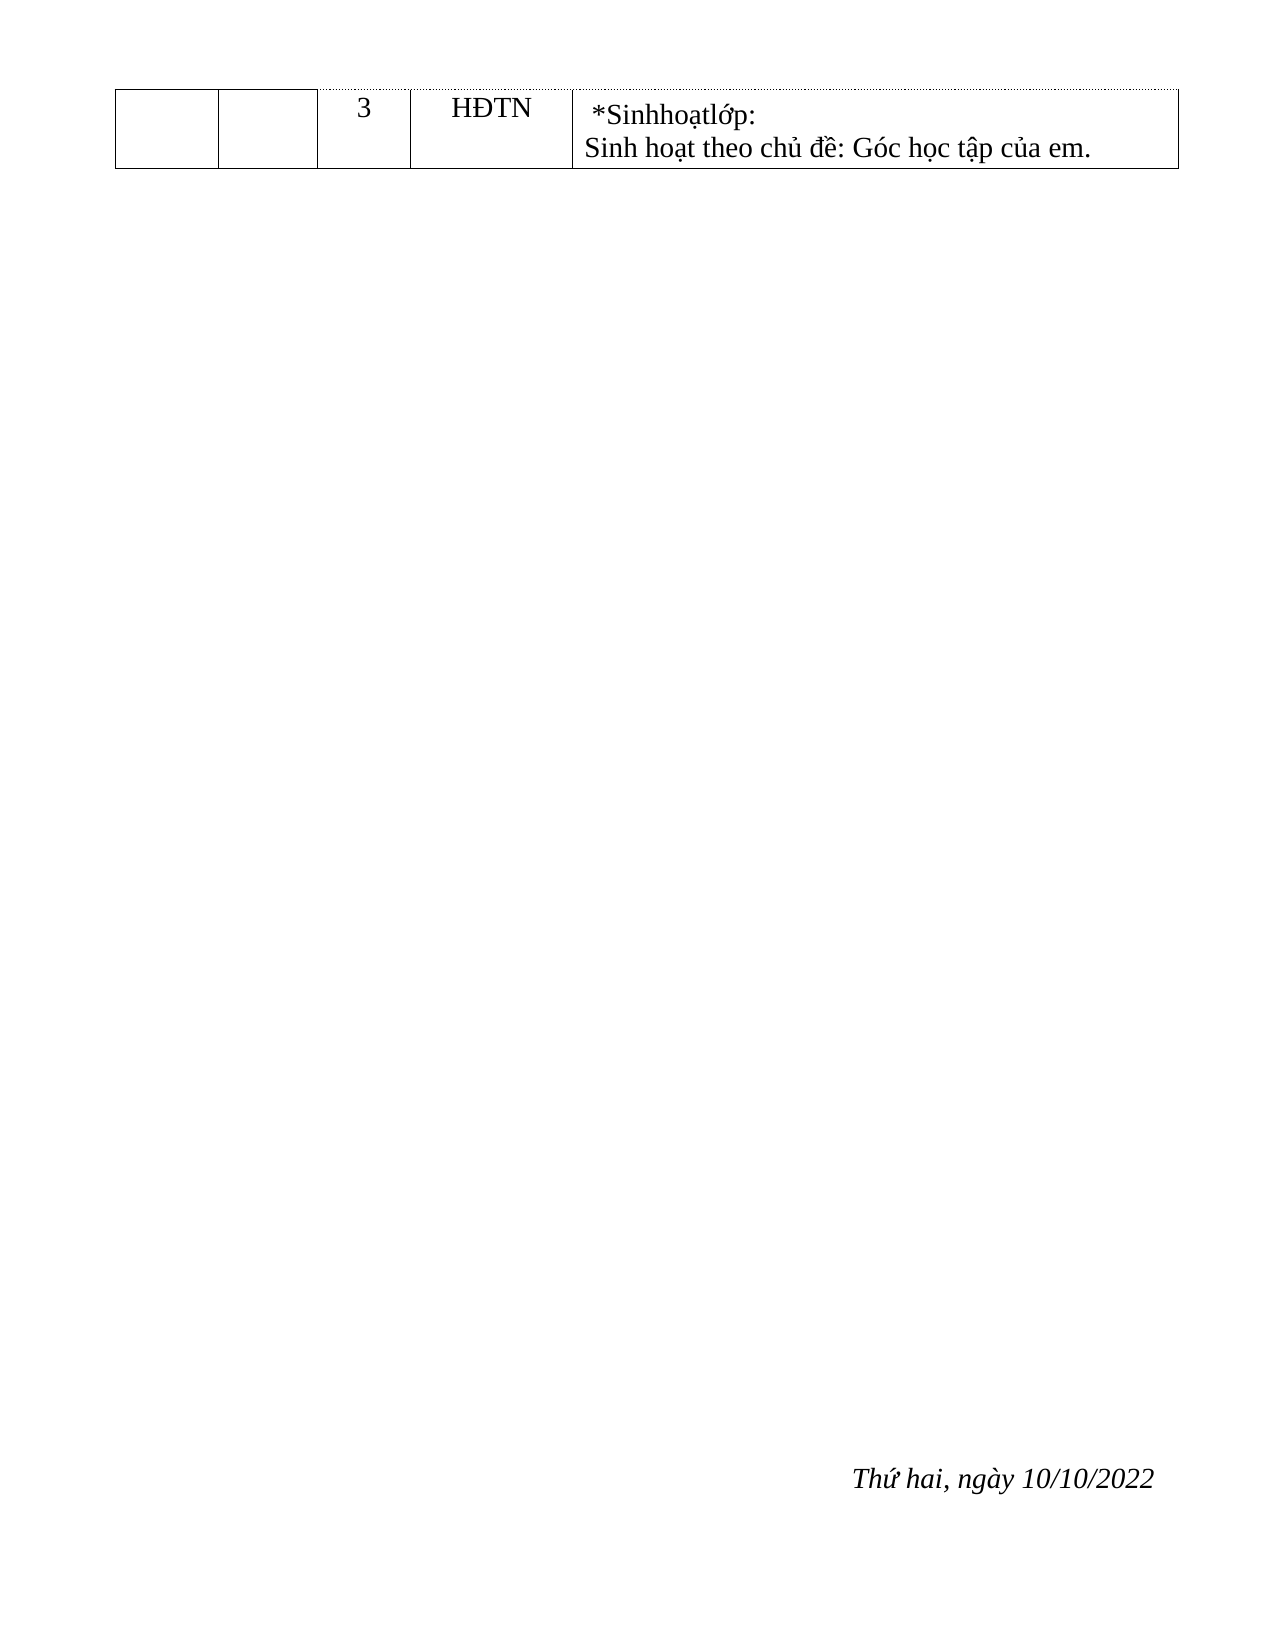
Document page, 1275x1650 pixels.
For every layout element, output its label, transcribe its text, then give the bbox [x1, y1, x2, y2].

table_cell 3 [318, 89, 410, 168]
table_cell HĐTN [411, 89, 572, 168]
table_cell *Sinhhoạtlớp: Sinh hoạt theo chủ đề: Góc học tập của em. [573, 89, 1178, 168]
text Thứ hai, ngày 10/10/2022 [118, 1461, 1157, 1494]
